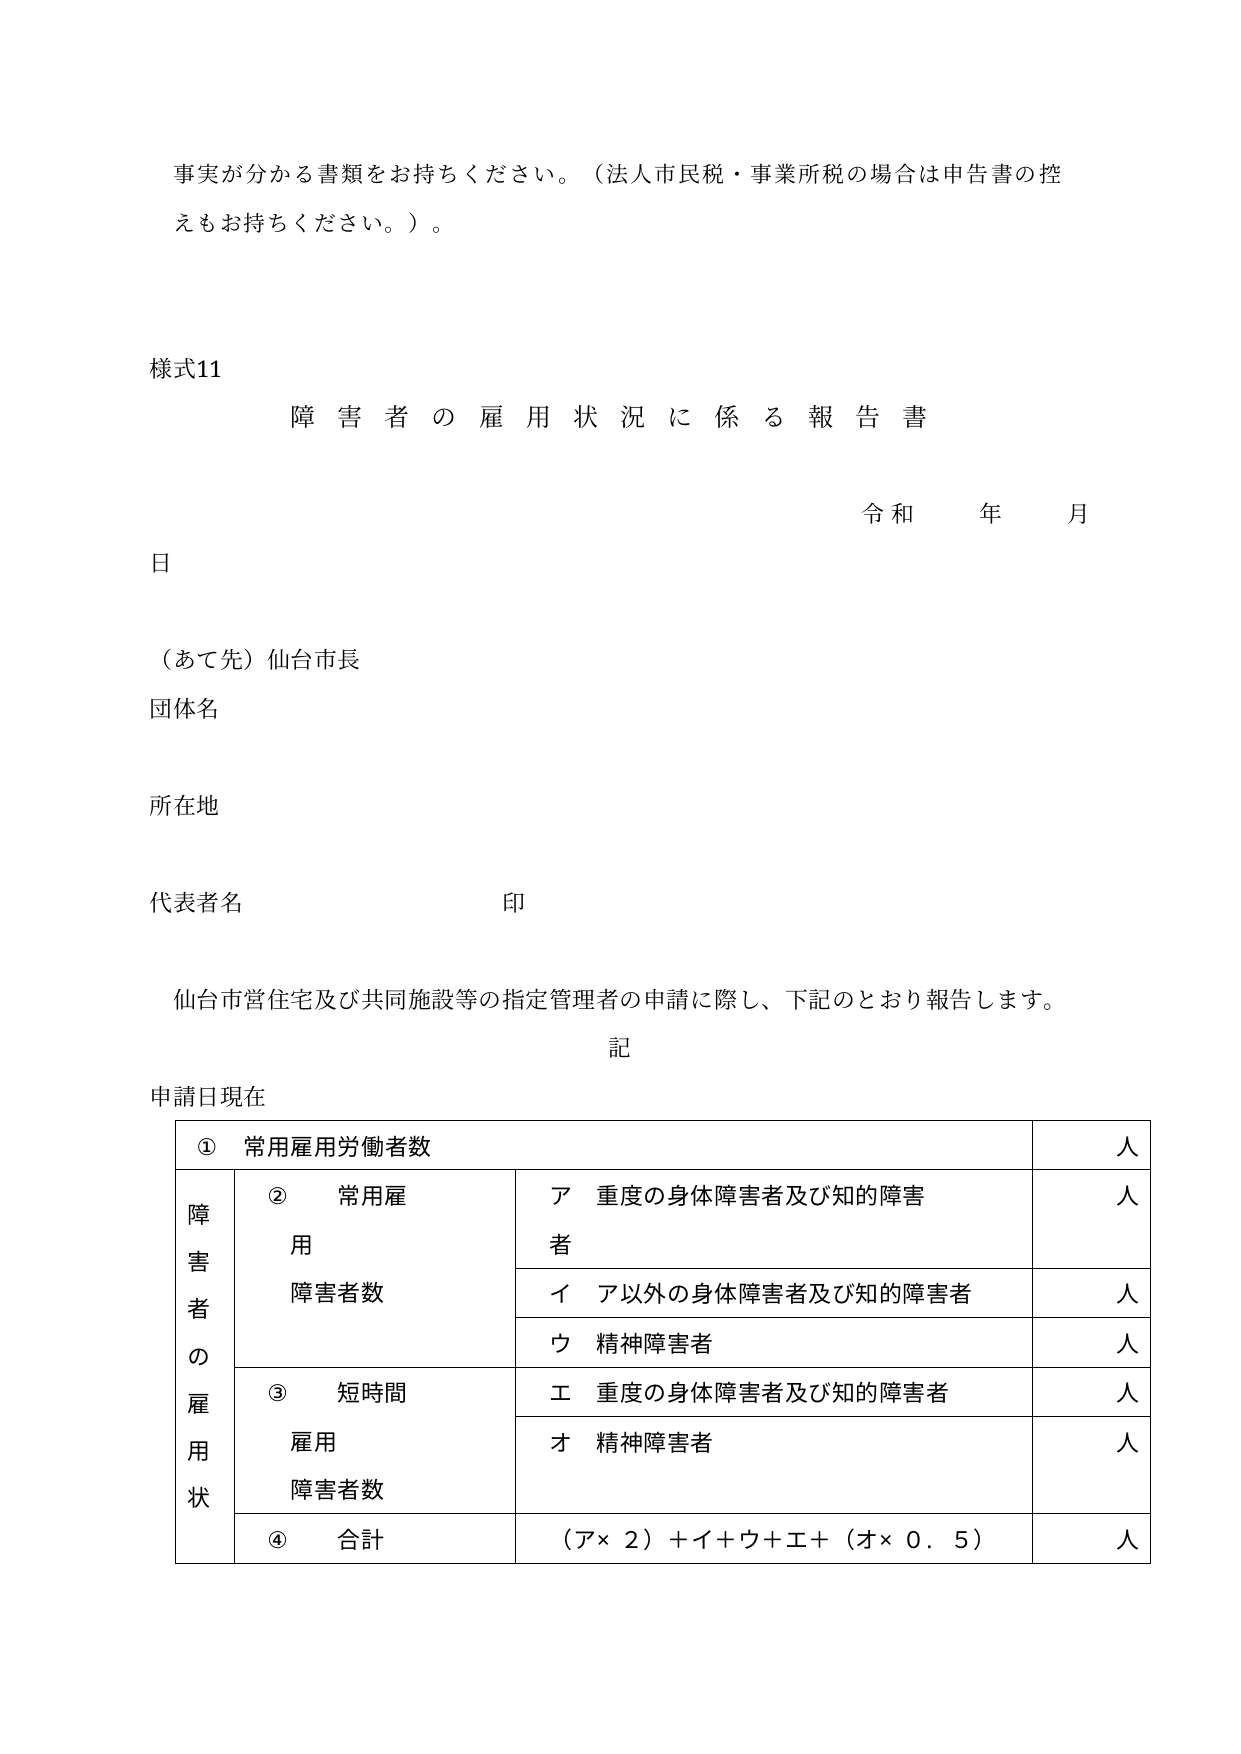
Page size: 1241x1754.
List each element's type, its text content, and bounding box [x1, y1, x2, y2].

text 障害者の雇用状況に係る報告書 [149, 392, 1091, 440]
table_cell オ 精神障害者 [516, 1417, 1032, 1513]
table_cell 人 [1033, 1269, 1150, 1317]
text 所在地 [149, 780, 1091, 828]
text （あて先）仙台市長 [149, 634, 1091, 683]
table_cell 常用雇用 障害者数 [235, 1170, 515, 1367]
text 団体名 [149, 683, 1091, 731]
text 代表者名 印 [149, 877, 1091, 926]
table_header 人 [1033, 1121, 1150, 1169]
table_cell イ ア以外の身体障害者及び知的障害者 [516, 1269, 1032, 1317]
table_cell 合計 [235, 1514, 515, 1563]
table_cell 人 [1033, 1170, 1150, 1267]
text 令和 年 月 日 [149, 489, 1091, 586]
table_cell ウ 精神障害者 [516, 1318, 1032, 1367]
table_cell ア 重度の身体障害者及び知的障害者 [516, 1170, 1032, 1267]
table_cell 人 [1033, 1417, 1150, 1513]
subtitle 記 [149, 1023, 1091, 1071]
table_cell エ 重度の身体障害者及び知的障害者 [516, 1368, 1032, 1416]
table_cell （ア×２）＋イ＋ウ＋エ＋（オ×０.５） [516, 1514, 1032, 1563]
table_cell 人 [1033, 1318, 1150, 1367]
table_cell 短時間雇用 障害者数 [235, 1368, 515, 1513]
table_cell 人 [1033, 1514, 1150, 1563]
table_header 常用雇用労働者数 [176, 1121, 1032, 1169]
text 申請日現在 [149, 1071, 1091, 1120]
text 様式11 [149, 343, 1091, 392]
table_cell 人 [1033, 1368, 1150, 1416]
text 仙台市営住宅及び共同施設等の指定管理者の申請に際し、下記のとおり報告します。 [149, 974, 1091, 1023]
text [169, 149, 1066, 246]
table_cell 障害者の雇用状況 [176, 1170, 234, 1563]
